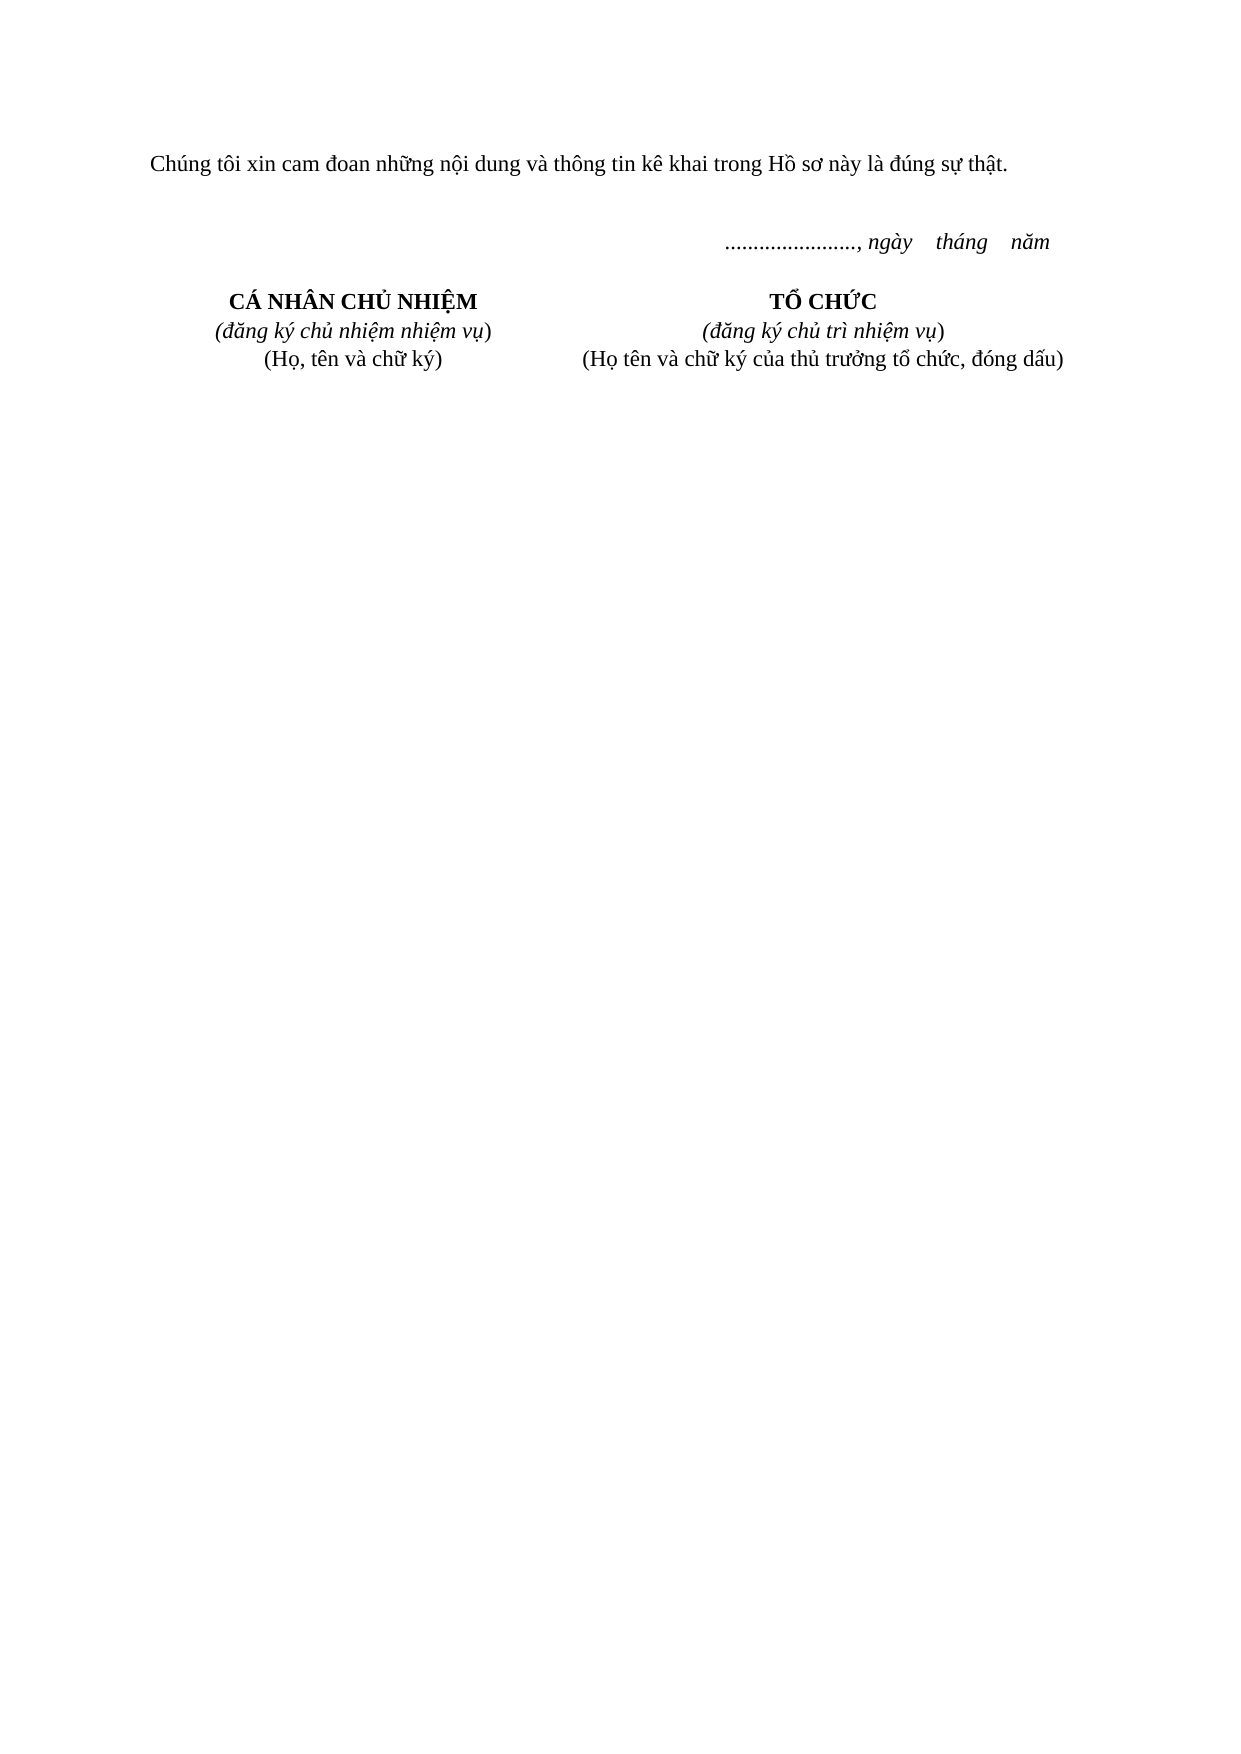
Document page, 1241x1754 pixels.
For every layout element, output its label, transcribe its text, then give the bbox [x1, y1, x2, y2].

table_header TỔ CHỨC (đăng ký chủ trì nhiệm vụ) (Họ tên và chữ ký của thủ trưởng tổ chức, đóng dấu) [556, 273, 1090, 393]
text ......................., ngày tháng năm2 12 [150, 228, 1090, 254]
text Chúng tôi xin cam đoan những nội dung và thông tin kê khai trong Hồ sơ này là đúng sự thật. [150, 150, 1090, 176]
table_header CÁ NHÂN CHỦ NHIỆM (đăng ký chủ nhiệm nhiệm vụ) (Họ, tên và chữ ký) [150, 273, 556, 393]
